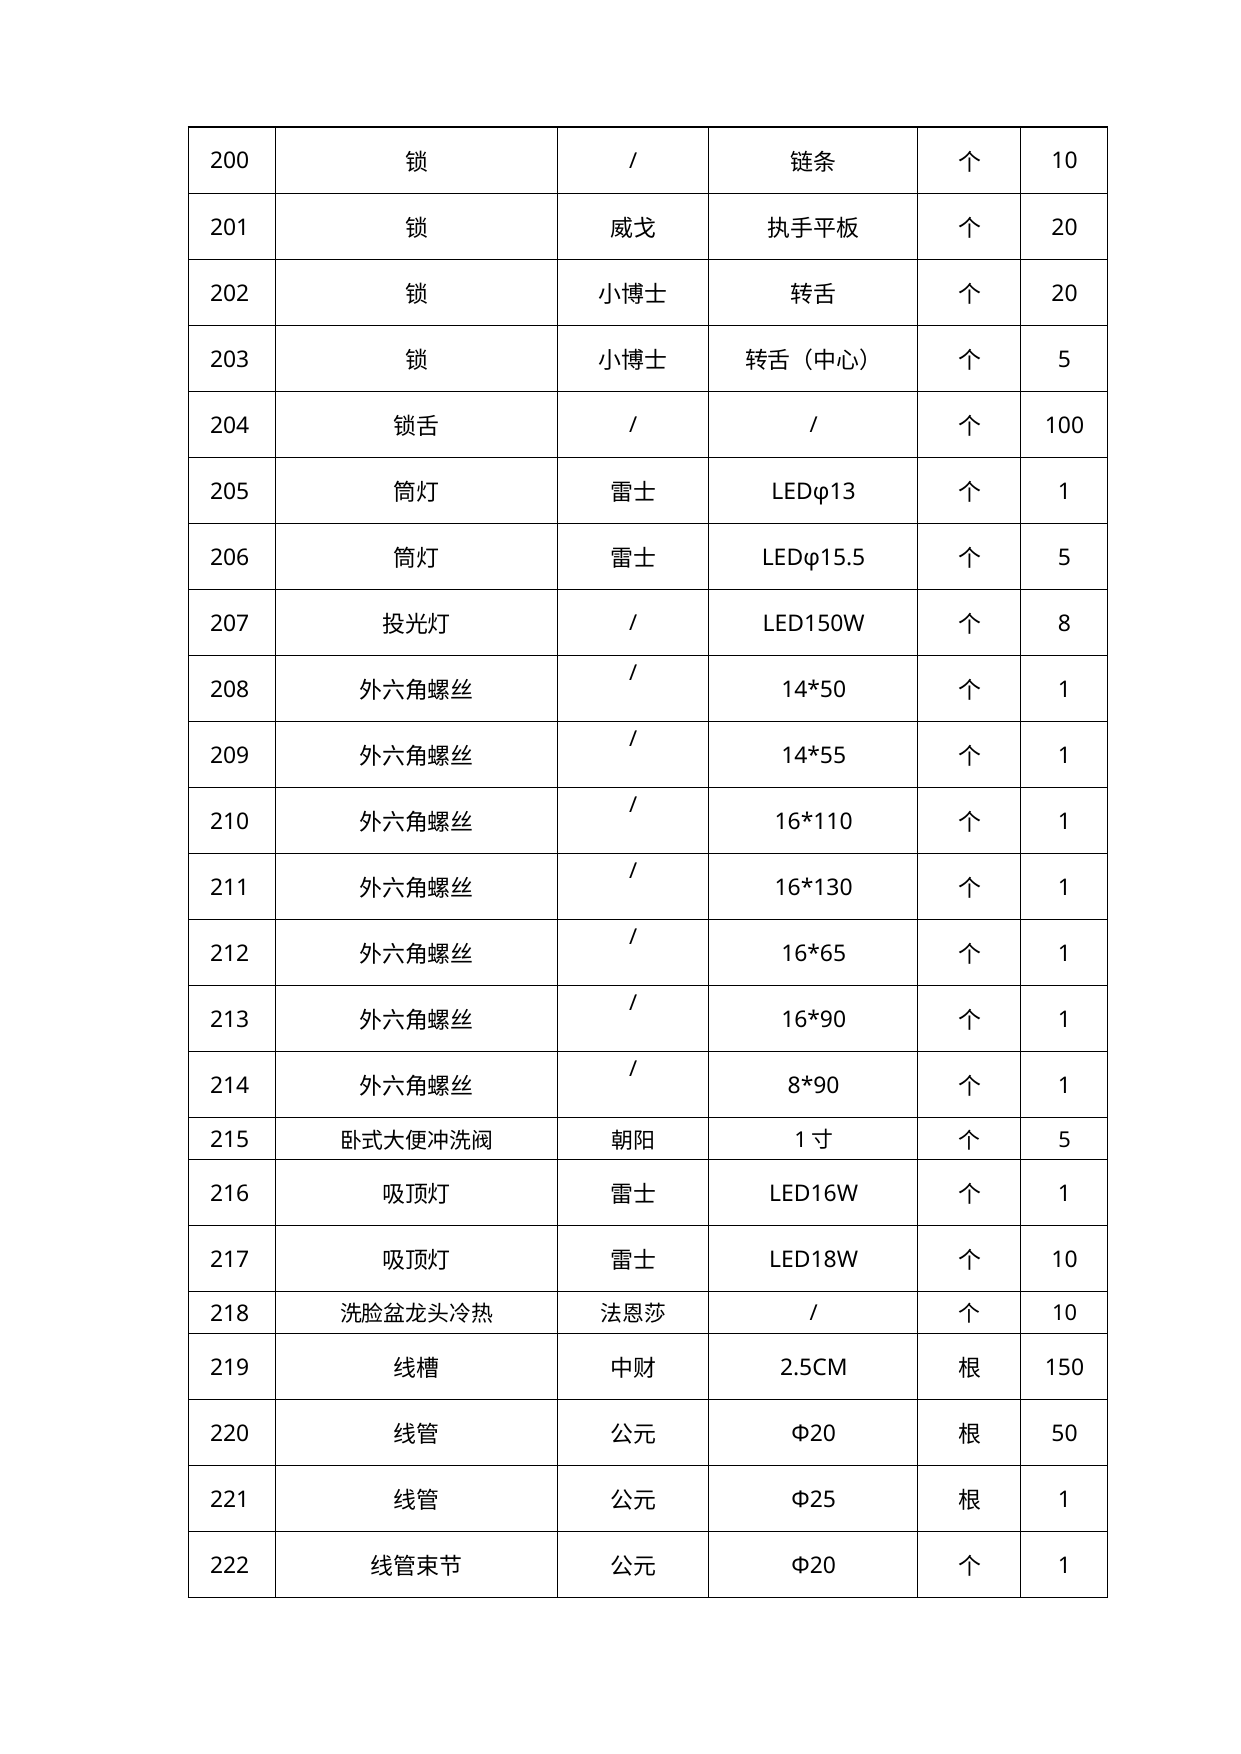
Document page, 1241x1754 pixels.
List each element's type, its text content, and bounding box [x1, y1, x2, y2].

table_cell LED16W [709, 1160, 917, 1225]
table_cell 吸顶灯 [276, 1226, 557, 1291]
table_cell 1 [1021, 1052, 1107, 1117]
table_cell 外六角螺丝 [276, 722, 557, 787]
table_cell [189, 1334, 275, 1399]
table_cell 线管 [276, 1400, 557, 1465]
table_cell 个 [918, 128, 1020, 192]
table_cell 个 [918, 920, 1020, 985]
table_cell 1 [1021, 854, 1107, 919]
table_cell 个 [918, 722, 1020, 787]
table_cell 雷士 [558, 524, 708, 589]
table_cell 8 [1021, 590, 1107, 655]
table_cell [189, 1532, 275, 1597]
table_cell 1 [1021, 1532, 1107, 1597]
table_cell 50 [1021, 1400, 1107, 1465]
table_cell 2.5CM [709, 1334, 917, 1399]
table_cell 根 [918, 1334, 1020, 1399]
table_cell [189, 128, 275, 192]
table_cell 个 [918, 392, 1020, 457]
table_cell 150 [1021, 1334, 1107, 1399]
table_cell 公元 [558, 1532, 708, 1597]
table_cell 个 [918, 1052, 1020, 1117]
table_cell 外六角螺丝 [276, 986, 557, 1051]
table_cell / [558, 128, 708, 192]
table_cell / [558, 590, 708, 655]
table_cell 16*90 [709, 986, 917, 1051]
table_cell 个 [918, 590, 1020, 655]
table_cell 16*65 [709, 920, 917, 985]
table_cell 锁 [276, 194, 557, 258]
table_cell [189, 1226, 275, 1291]
table_cell 根 [918, 1466, 1020, 1531]
table_cell 个 [918, 1226, 1020, 1291]
table_cell [189, 986, 275, 1051]
table_cell 个 [918, 326, 1020, 391]
table_cell / [558, 1052, 708, 1117]
table_cell 5 [1021, 524, 1107, 589]
table_cell 个 [918, 524, 1020, 589]
table_cell [189, 590, 275, 655]
table_cell LED18W [709, 1226, 917, 1291]
table_cell [189, 194, 275, 258]
table_cell 16*110 [709, 788, 917, 853]
table_cell 14*50 [709, 656, 917, 721]
table_cell 个 [918, 1160, 1020, 1225]
table_cell Φ20 [709, 1400, 917, 1465]
table_cell [189, 524, 275, 589]
table_cell [189, 1160, 275, 1225]
table_cell [189, 656, 275, 721]
table_cell 洗脸盆龙头冷热 [276, 1292, 557, 1333]
table_cell 吸顶灯 [276, 1160, 557, 1225]
table_cell / [709, 392, 917, 457]
table_cell [189, 1292, 275, 1333]
table_cell 小博士 [558, 326, 708, 391]
table_cell 外六角螺丝 [276, 656, 557, 721]
table_cell 个 [918, 1532, 1020, 1597]
table_cell 1 [1021, 722, 1107, 787]
table_cell [189, 854, 275, 919]
table_cell 线槽 [276, 1334, 557, 1399]
table_cell 个 [918, 194, 1020, 258]
table_cell 线管束节 [276, 1532, 557, 1597]
table_cell / [558, 788, 708, 853]
table_cell 个 [918, 656, 1020, 721]
table_cell / [558, 392, 708, 457]
table_cell 锁 [276, 128, 557, 192]
table_cell / [558, 722, 708, 787]
table_cell 雷士 [558, 458, 708, 523]
table_cell 筒灯 [276, 524, 557, 589]
table_cell [189, 1052, 275, 1117]
table_cell Φ25 [709, 1466, 917, 1531]
table_cell 8*90 [709, 1052, 917, 1117]
table_cell 转舌 [709, 260, 917, 324]
table_cell 1 [1021, 788, 1107, 853]
table_cell 线管 [276, 1466, 557, 1531]
table_cell [189, 392, 275, 457]
table_cell [189, 260, 275, 324]
table_cell 1 [1021, 1160, 1107, 1225]
table_cell Φ20 [709, 1532, 917, 1597]
table_cell 10 [1021, 128, 1107, 192]
table_cell / [558, 986, 708, 1051]
table_cell 10 [1021, 1292, 1107, 1333]
table_cell 雷士 [558, 1226, 708, 1291]
table_cell 100 [1021, 392, 1107, 457]
table_cell 锁舌 [276, 392, 557, 457]
table_cell [189, 920, 275, 985]
table_cell 个 [918, 260, 1020, 324]
table_cell / [709, 1292, 917, 1333]
table_cell 小博士 [558, 260, 708, 324]
table_cell 16*130 [709, 854, 917, 919]
table_cell 锁 [276, 326, 557, 391]
table_cell 个 [918, 788, 1020, 853]
table_cell 1 [1021, 986, 1107, 1051]
table_cell 公元 [558, 1466, 708, 1531]
table_cell 10 [1021, 1226, 1107, 1291]
table_cell LED150W [709, 590, 917, 655]
table_cell 外六角螺丝 [276, 920, 557, 985]
table_cell [189, 722, 275, 787]
table_cell 外六角螺丝 [276, 788, 557, 853]
table_cell [189, 458, 275, 523]
table_cell [189, 326, 275, 391]
table_cell 1 [1021, 1466, 1107, 1531]
table_cell 法恩莎 [558, 1292, 708, 1333]
table_cell 个 [918, 458, 1020, 523]
table_cell 链条 [709, 128, 917, 192]
table_cell 20 [1021, 194, 1107, 258]
table_cell 中财 [558, 1334, 708, 1399]
table_cell / [558, 854, 708, 919]
table_cell 锁 [276, 260, 557, 324]
table_cell 1 [1021, 920, 1107, 985]
table_cell 14*55 [709, 722, 917, 787]
table_cell 个 [918, 854, 1020, 919]
table_cell 转舌（中心） [709, 326, 917, 391]
table_cell 1 [1021, 458, 1107, 523]
table_cell LEDφ15.5 [709, 524, 917, 589]
table_cell 20 [1021, 260, 1107, 324]
table_cell 投光灯 [276, 590, 557, 655]
table_cell 根 [918, 1400, 1020, 1465]
table_cell 卧式大便冲洗阀 [276, 1118, 557, 1159]
table_cell 执手平板 [709, 194, 917, 258]
table_cell 1 [1021, 656, 1107, 721]
table_cell / [558, 656, 708, 721]
table_cell [189, 788, 275, 853]
table_cell 5 [1021, 1118, 1107, 1159]
table_cell 公元 [558, 1400, 708, 1465]
table_cell [189, 1400, 275, 1465]
table_cell 5 [1021, 326, 1107, 391]
table_cell 个 [918, 1118, 1020, 1159]
table_cell [189, 1118, 275, 1159]
table_cell 朝阳 [558, 1118, 708, 1159]
table_cell 外六角螺丝 [276, 854, 557, 919]
table_cell 外六角螺丝 [276, 1052, 557, 1117]
table_cell / [558, 920, 708, 985]
table_cell 雷士 [558, 1160, 708, 1225]
table_cell LEDφ13 [709, 458, 917, 523]
table_cell [189, 1466, 275, 1531]
table_cell 1寸 [709, 1118, 917, 1159]
table_cell 个 [918, 1292, 1020, 1333]
table_cell 威戈 [558, 194, 708, 258]
table_cell 个 [918, 986, 1020, 1051]
table_cell 筒灯 [276, 458, 557, 523]
